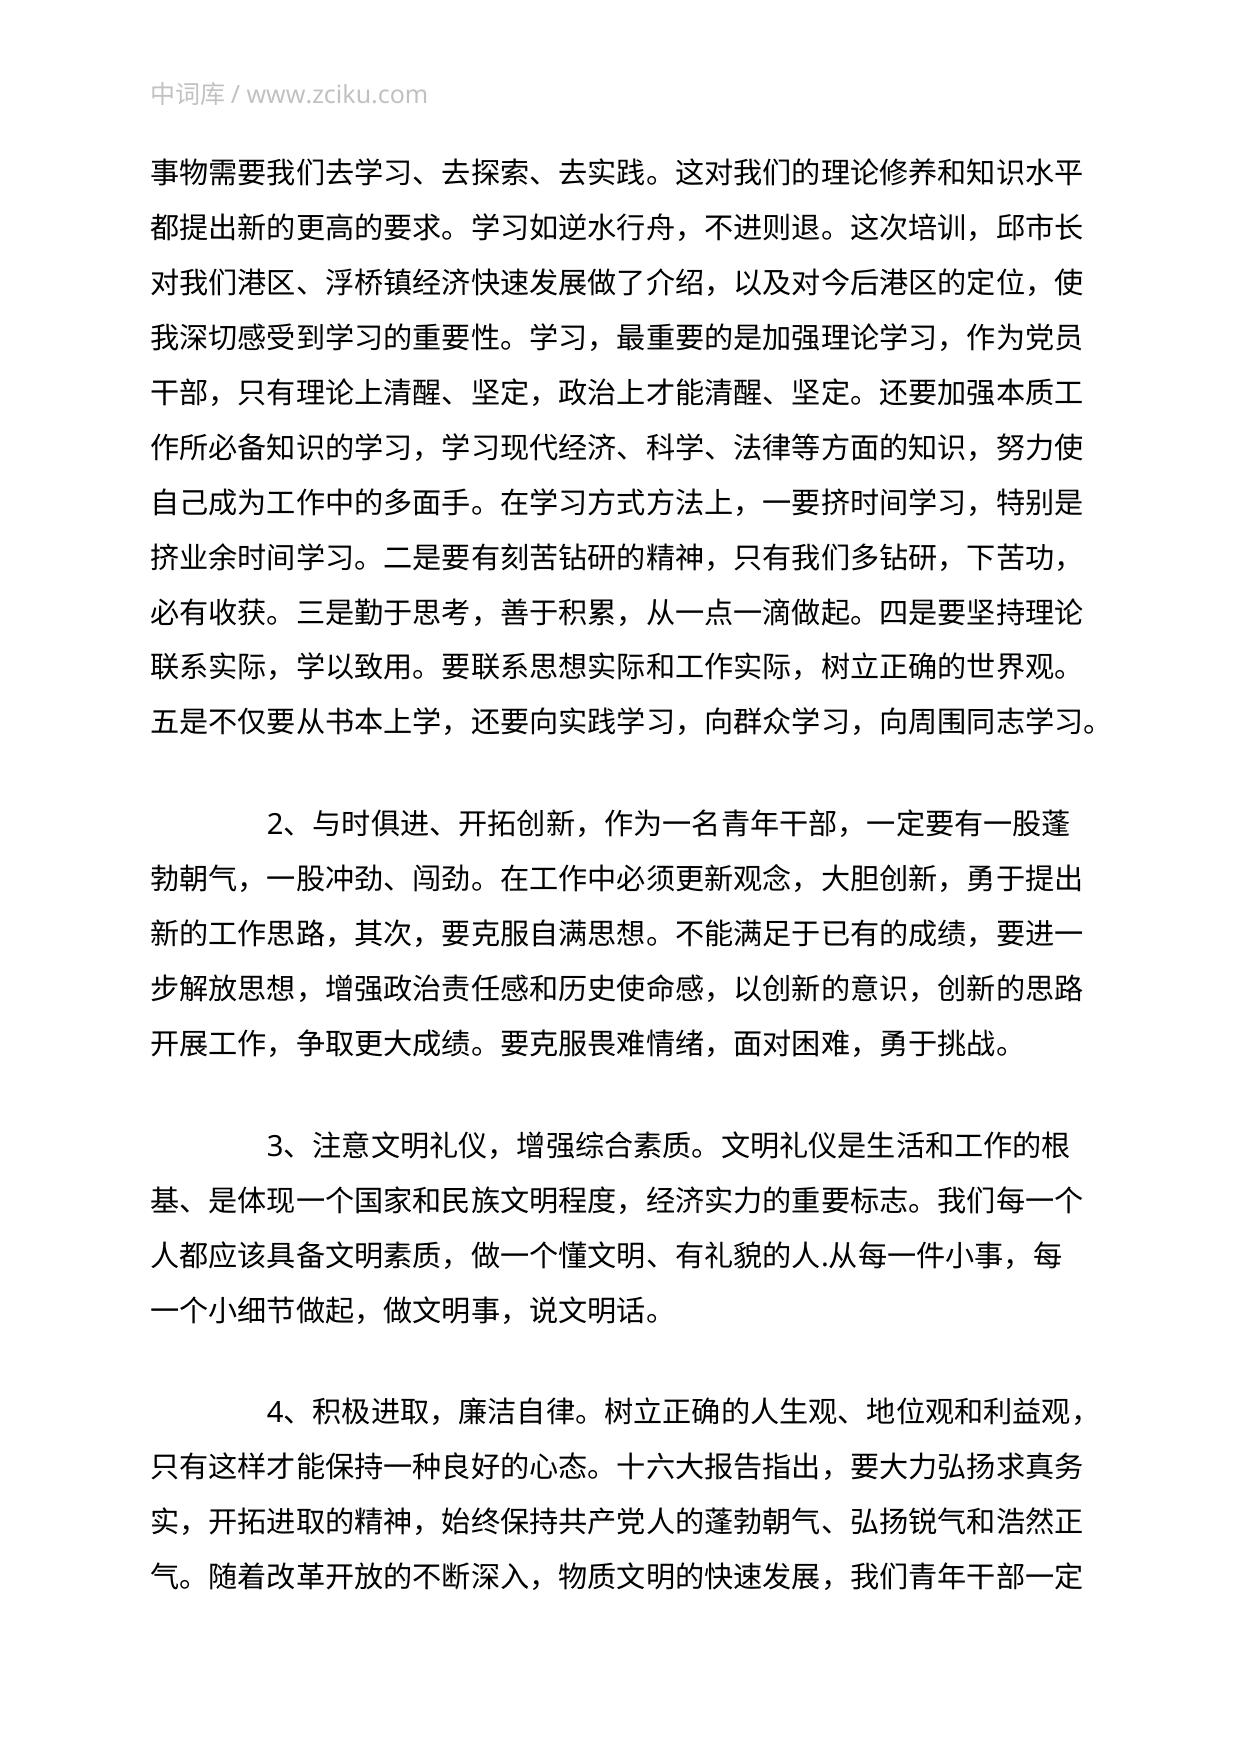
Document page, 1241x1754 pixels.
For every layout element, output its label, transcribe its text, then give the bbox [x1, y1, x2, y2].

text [150, 1389, 1090, 1596]
text 2、与时俱进、开拓创新，作为一名青年干部，一定要有一股蓬勃朝气，一股冲劲、闯劲。在工作中必须更新观念，大胆创新，勇于提出新的工作思路，其次，要克服自满思想。不能满足于已有的成绩，要进一步解放思想，增强政治责任感和历史使命感，以创新的意识，创新的思路开展工作，争取更大成绩。要克服畏难情绪，面对困难，勇于挑战。 [150, 801, 1090, 1063]
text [150, 150, 1090, 741]
text 3、注意文明礼仪，增强综合素质。文明礼仪是生活和工作的根基、是体现一个国家和民族文明程度，经济实力的重要标志。我们每一个人都应该具备文明素质，做一个懂文明、有礼貌的人.从每一件小事，每一个小细节做起，做文明事，说文明话。 [150, 1122, 1090, 1329]
